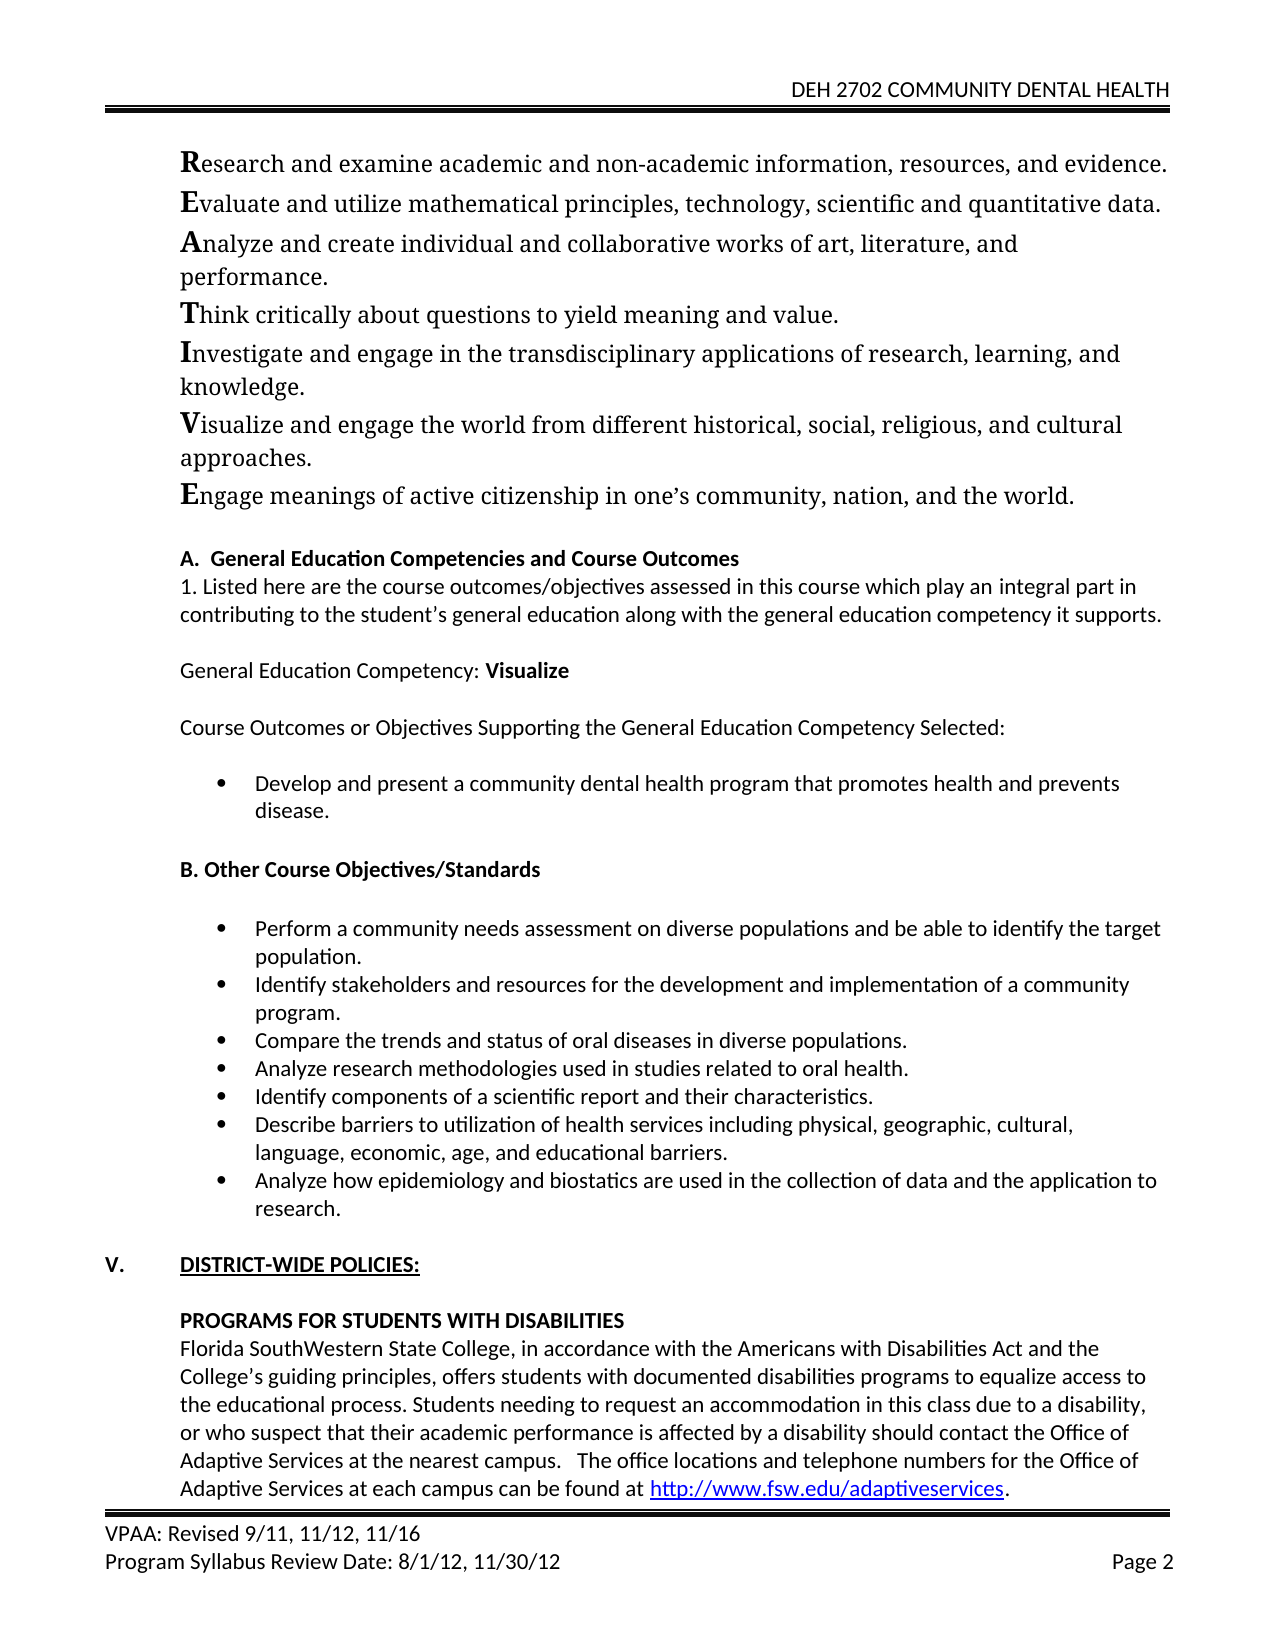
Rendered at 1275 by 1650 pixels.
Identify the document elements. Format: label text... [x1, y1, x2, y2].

text Analyze and create individual and collaborative works of art, literature, and performance. [180, 221, 1170, 292]
list Describe barriers to utilization of health services including physical, geographic, cultural, language, economic, age, and educational barriers. [217, 1110, 1170, 1166]
text Florida SouthWestern State College, in accordance with the Americans with Disabilities Act and the College’s guiding principles, offers students with documented disabilities programs to equalize access to the educational process. Students needing to request an accommodation in this class due to a disability, or who suspect that their academic performance is affected by a disability should contact the Office of Adaptive Services at the nearest campus. The office locations and telephone numbers for the Office of Adaptive Services at each campus can be found at http://www.fsw.edu/adaptiveservices. [180, 1334, 1170, 1502]
list Analyze research methodologies used in studies related to oral health. [217, 1054, 1170, 1082]
text Think critically about questions to yield meaning and value. [180, 292, 1170, 332]
list Develop and present a community dental health program that promotes health and prevents disease. [217, 769, 1170, 825]
text A. General Education Competencies and Course Outcomes [105, 544, 1170, 572]
text Engage meanings of active citizenship in one’s community, nation, and the world. [180, 473, 1170, 513]
text Course Outcomes or Objectives Supporting the General Education Competency Selected: [105, 713, 1170, 741]
text General Education Competency: Visualize [105, 657, 1170, 684]
list Identify stakeholders and resources for the development and implementation of a community program. [217, 970, 1170, 1026]
text Evaluate and utilize mathematical principles, technology, scientific and quantitative data. [180, 181, 1170, 221]
text Investigate and engage in the transdisciplinary applications of research, learning, and knowledge. [180, 332, 1170, 403]
list Identify components of a scientific report and their characteristics. [217, 1082, 1170, 1110]
list DISTRICT-WIDE POLICIES: [105, 1250, 1170, 1278]
text 1. Listed here are the course outcomes/objectives assessed in this course which play an integral part in contributing to the student’s general education along with the general education competency it supports. [180, 572, 1170, 628]
text Visualize and engage the world from different historical, social, religious, and cultural approaches. [180, 403, 1170, 473]
text Research and examine academic and non-academic information, resources, and evidence. [180, 142, 1170, 181]
text Programs for Students with Disabilities [180, 1306, 1170, 1334]
list Compare the trends and status of oral diseases in diverse populations. [217, 1026, 1170, 1054]
list Perform a community needs assessment on diverse populations and be able to identify the target population. [217, 914, 1170, 970]
list Analyze how epidemiology and biostatics are used in the collection of data and the application to research. [217, 1166, 1170, 1222]
text B. Other Course Objectives/Standards [105, 855, 1170, 883]
